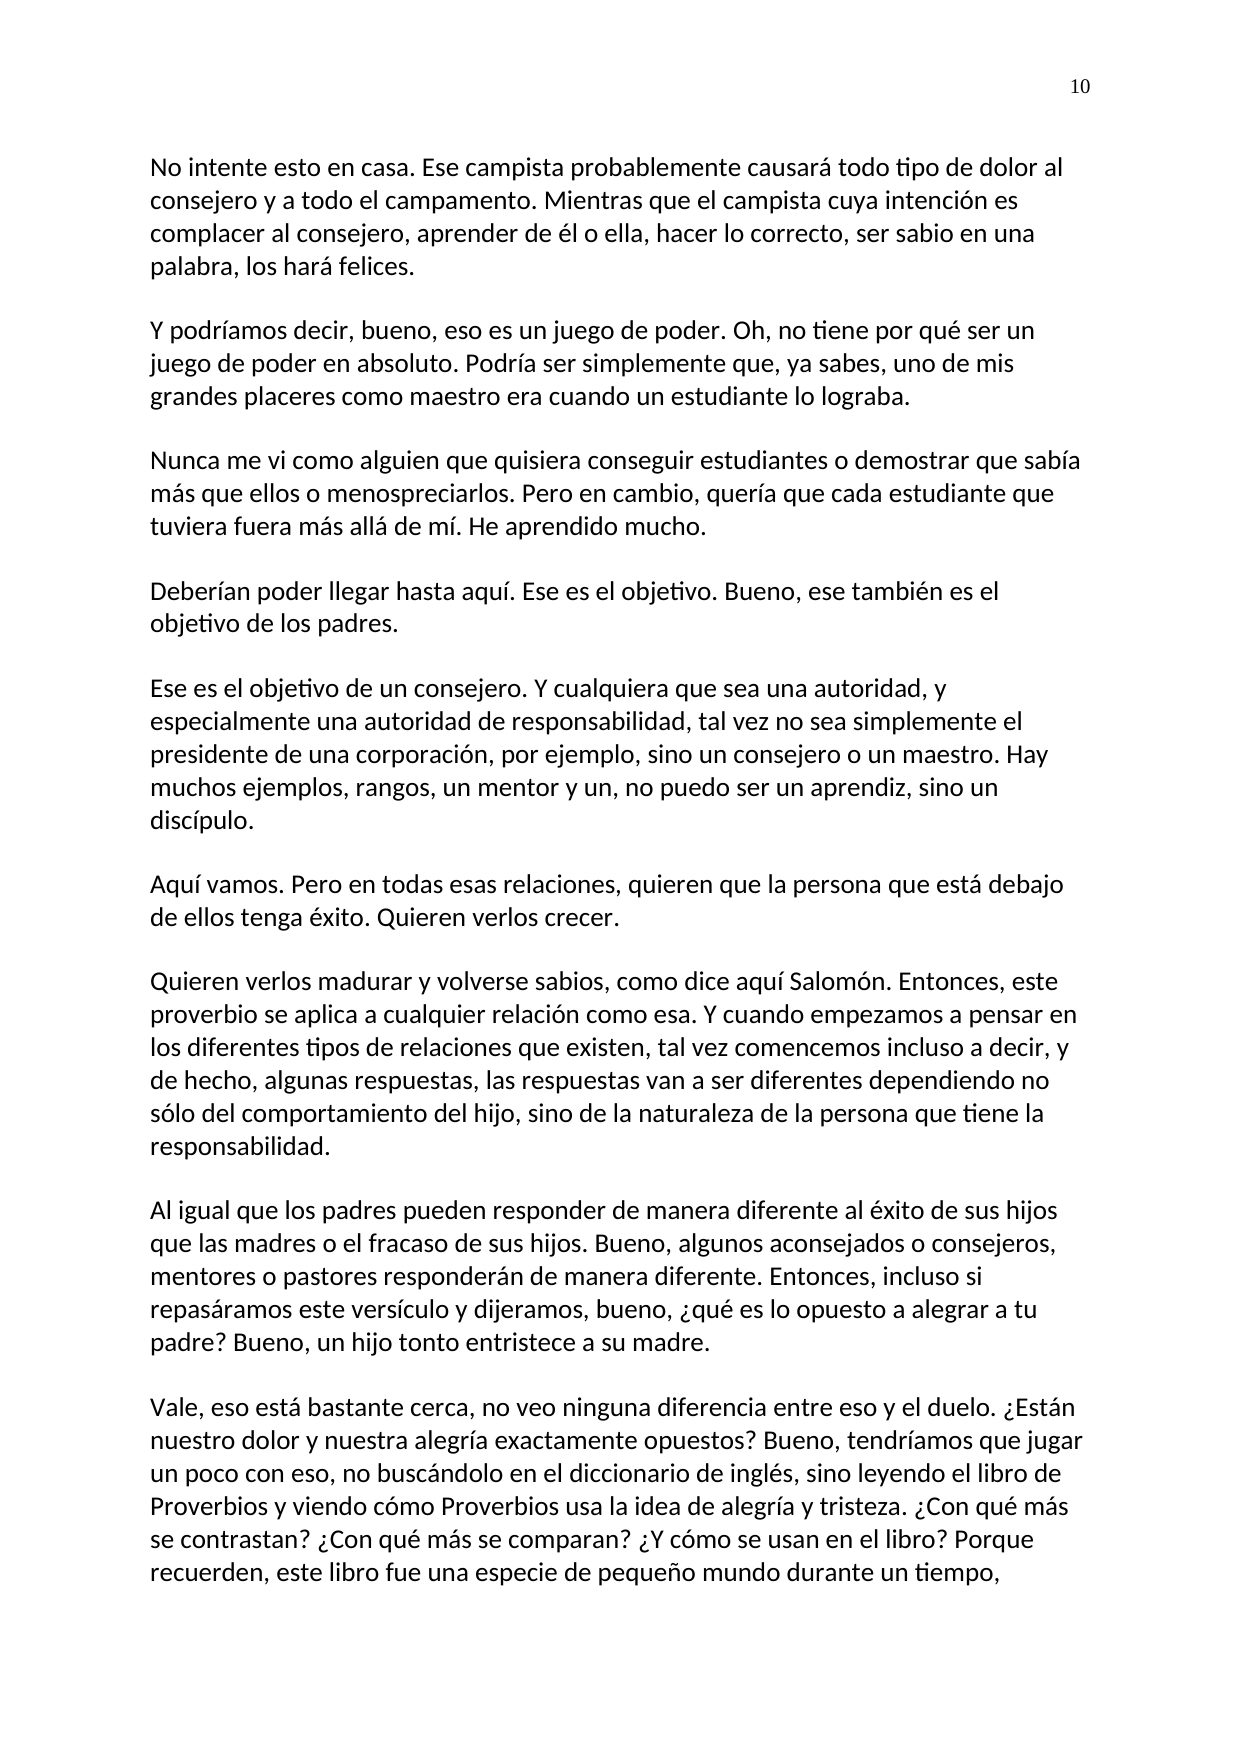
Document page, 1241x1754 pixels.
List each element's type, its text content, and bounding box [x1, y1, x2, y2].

text Aquí vamos. Pero en todas esas relaciones, quieren que la persona que está debajo de ellos tenga éxito. Quieren verlos crecer. [150, 867, 1090, 933]
text No intente esto en casa. Ese campista probablemente causará todo tipo de dolor al consejero y a todo el campamento. Mientras que el campista cuya intención es complacer al consejero, aprender de él o ella, hacer lo correcto, ser sabio en una palabra, los hará felices. [150, 150, 1090, 282]
text Ese es el objetivo de un consejero. Y cualquiera que sea una autoridad, y especialmente una autoridad de responsabilidad, tal vez no sea simplemente el presidente de una corporación, por ejemplo, sino un consejero o un maestro. Hay muchos ejemplos, rangos, un mentor y un, no puedo ser un aprendiz, sino un discípulo. [150, 671, 1090, 836]
text Y podríamos decir, bueno, eso es un juego de poder. Oh, no tiene por qué ser un juego de poder en absoluto. Podría ser simplemente que, ya sabes, uno de mis grandes placeres como maestro era cuando un estudiante lo lograba. [150, 313, 1090, 412]
text Deberían poder llegar hasta aquí. Ese es el objetivo. Bueno, ese también es el objetivo de los padres. [150, 574, 1090, 640]
text Al igual que los padres pueden responder de manera diferente al éxito de sus hijos que las madres o el fracaso de sus hijos. Bueno, algunos aconsejados o consejeros, mentores o pastores responderán de manera diferente. Entonces, incluso si repasáramos este versículo y dijeramos, bueno, ¿qué es lo opuesto a alegrar a tu padre? Bueno, un hijo tonto entristece a su madre. [150, 1193, 1090, 1359]
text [150, 1390, 1090, 1588]
text Nunca me vi como alguien que quisiera conseguir estudiantes o demostrar que sabía más que ellos o menospreciarlos. Pero en cambio, quería que cada estudiante que tuviera fuera más allá de mí. He aprendido mucho. [150, 443, 1090, 542]
text Quieren verlos madurar y volverse sabios, como dice aquí Salomón. Entonces, este proverbio se aplica a cualquier relación como esa. Y cuando empezamos a pensar en los diferentes tipos de relaciones que existen, tal vez comencemos incluso a decir, y de hecho, algunas respuestas, las respuestas van a ser diferentes dependiendo no sólo del comportamiento del hijo, sino de la naturaleza de la persona que tiene la responsabilidad. [150, 964, 1090, 1162]
